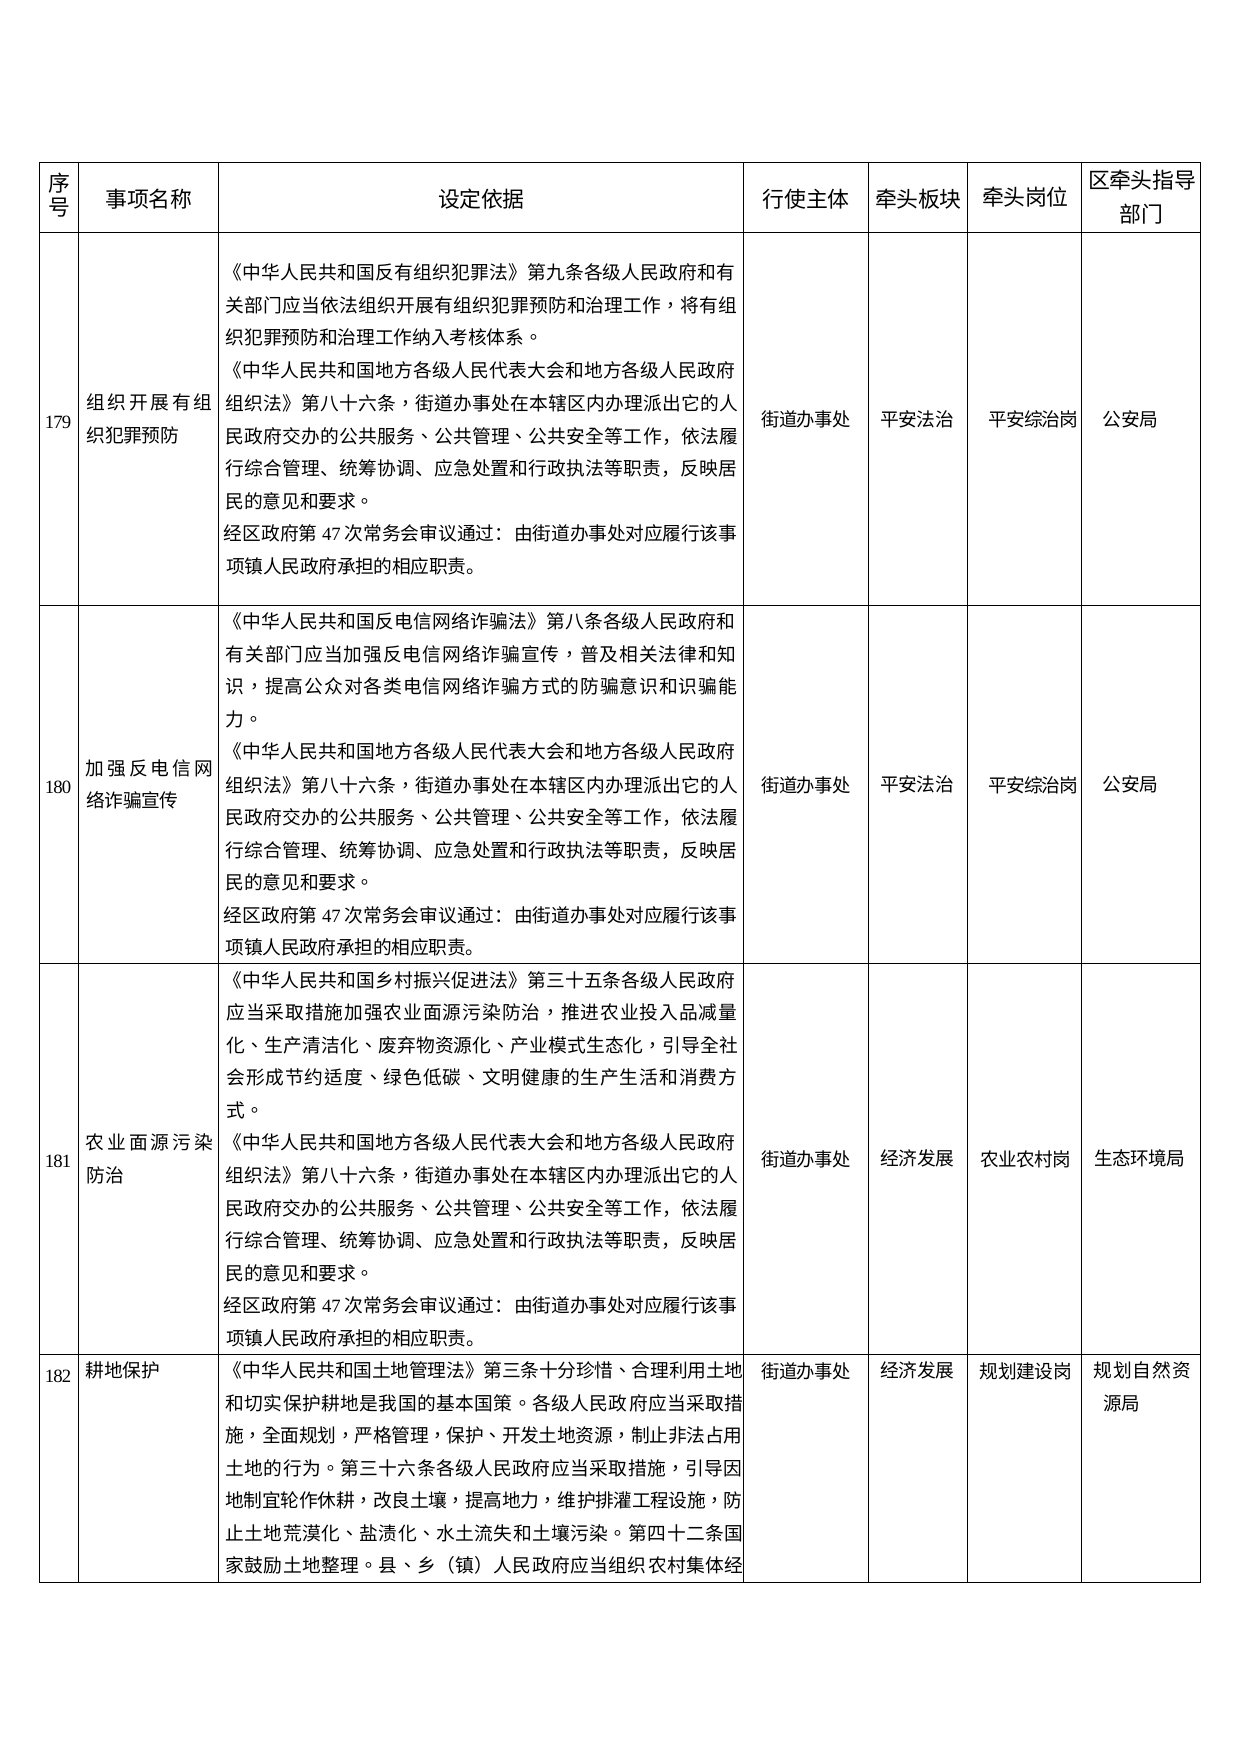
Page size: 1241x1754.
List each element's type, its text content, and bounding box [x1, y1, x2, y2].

table_header 区牵头指导部门 [1082, 163, 1200, 232]
table_cell 《中华人民共和国反有组织犯罪法》第九条各级人民政府和有关部门应当依法组织开展有组织犯罪预防和治理工作，将有组织犯罪预防和治理工作纳入考核体系。 《中华人民共和国地方各级人民代表大会和地方各级人民政府组织法》第八十六条，街道办事处在本辖区内办理派出它的人民政府交办的公共服务、公共管理、公共安全等工作，依法履行综合管理、统筹协调、应急处置和行政执法等职责，反映居民的意见和要求。 经区政府第47次常务会审议通过：由街道办事处对应履行该事项镇人民政府承担的相应职责。 [219, 233, 743, 605]
table_cell 《中华人民共和国反电信网络诈骗法》第八条各级人民政府和有关部门应当加强反电信网络诈骗宣传，普及相关法律和知识，提高公众对各类电信网络诈骗方式的防骗意识和识骗能力。 《中华人民共和国地方各级人民代表大会和地方各级人民政府组织法》第八十六条，街道办事处在本辖区内办理派出它的人民政府交办的公共服务、公共管理、公共安全等工作，依法履行综合管理、统筹协调、应急处置和行政执法等职责，反映居民的意见和要求。 经区政府第47次常务会审议通过：由街道办事处对应履行该事项镇人民政府承担的相应职责。 [219, 606, 743, 963]
table_cell 街道办事处 [744, 233, 868, 605]
table_cell 平安综治岗 [968, 606, 1081, 963]
table_cell 街道办事处 [744, 606, 868, 963]
table_cell 组织开展有组织犯罪预防 [79, 233, 218, 605]
table_cell 公安局 [1082, 606, 1200, 963]
table_cell 规划自然资源局 [1082, 1355, 1200, 1581]
table_cell 公安局 [1082, 233, 1200, 605]
table_cell 耕地保护 [79, 1355, 218, 1581]
table_cell 街道办事处 [744, 964, 868, 1353]
table_cell 平安综治岗 [968, 233, 1081, 605]
table_header 事项名称 [79, 163, 218, 232]
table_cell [219, 1355, 743, 1581]
table_cell [40, 233, 78, 605]
table_cell 经济发展 [869, 964, 967, 1353]
table_cell 《中华人民共和国乡村振兴促进法》第三十五条各级人民政府应当采取措施加强农业面源污染防治，推进农业投入品减量化、生产清洁化、废弃物资源化、产业模式生态化，引导全社会形成节约适度、绿色低碳、文明健康的生产生活和消费方式。 《中华人民共和国地方各级人民代表大会和地方各级人民政府组织法》第八十六条，街道办事处在本辖区内办理派出它的人民政府交办的公共服务、公共管理、公共安全等工作，依法履行综合管理、统筹协调、应急处置和行政执法等职责，反映居民的意见和要求。 经区政府第47次常务会审议通过：由街道办事处对应履行该事项镇人民政府承担的相应职责。 [219, 964, 743, 1353]
table_cell 生态环境局 [1082, 964, 1200, 1353]
table_cell 农业面源污染防治 [79, 964, 218, 1353]
table_cell 街道办事处 [744, 1355, 868, 1581]
table_cell [40, 1355, 78, 1581]
table_cell [40, 606, 78, 963]
table_cell 经济发展 [869, 1355, 967, 1581]
table_cell 平安法治 [869, 233, 967, 605]
table_cell [40, 964, 78, 1353]
table_cell 规划建设岗 [968, 1355, 1081, 1581]
table_header 序号 [40, 163, 78, 232]
table_cell 农业农村岗 [968, 964, 1081, 1353]
table_header 牵头板块 [869, 163, 967, 232]
table_header 设定依据 [219, 163, 743, 232]
table_header 牵头岗位 [968, 163, 1081, 232]
table_header 行使主体 [744, 163, 868, 232]
table_cell 加强反电信网络诈骗宣传 [79, 606, 218, 963]
table_cell 平安法治 [869, 606, 967, 963]
